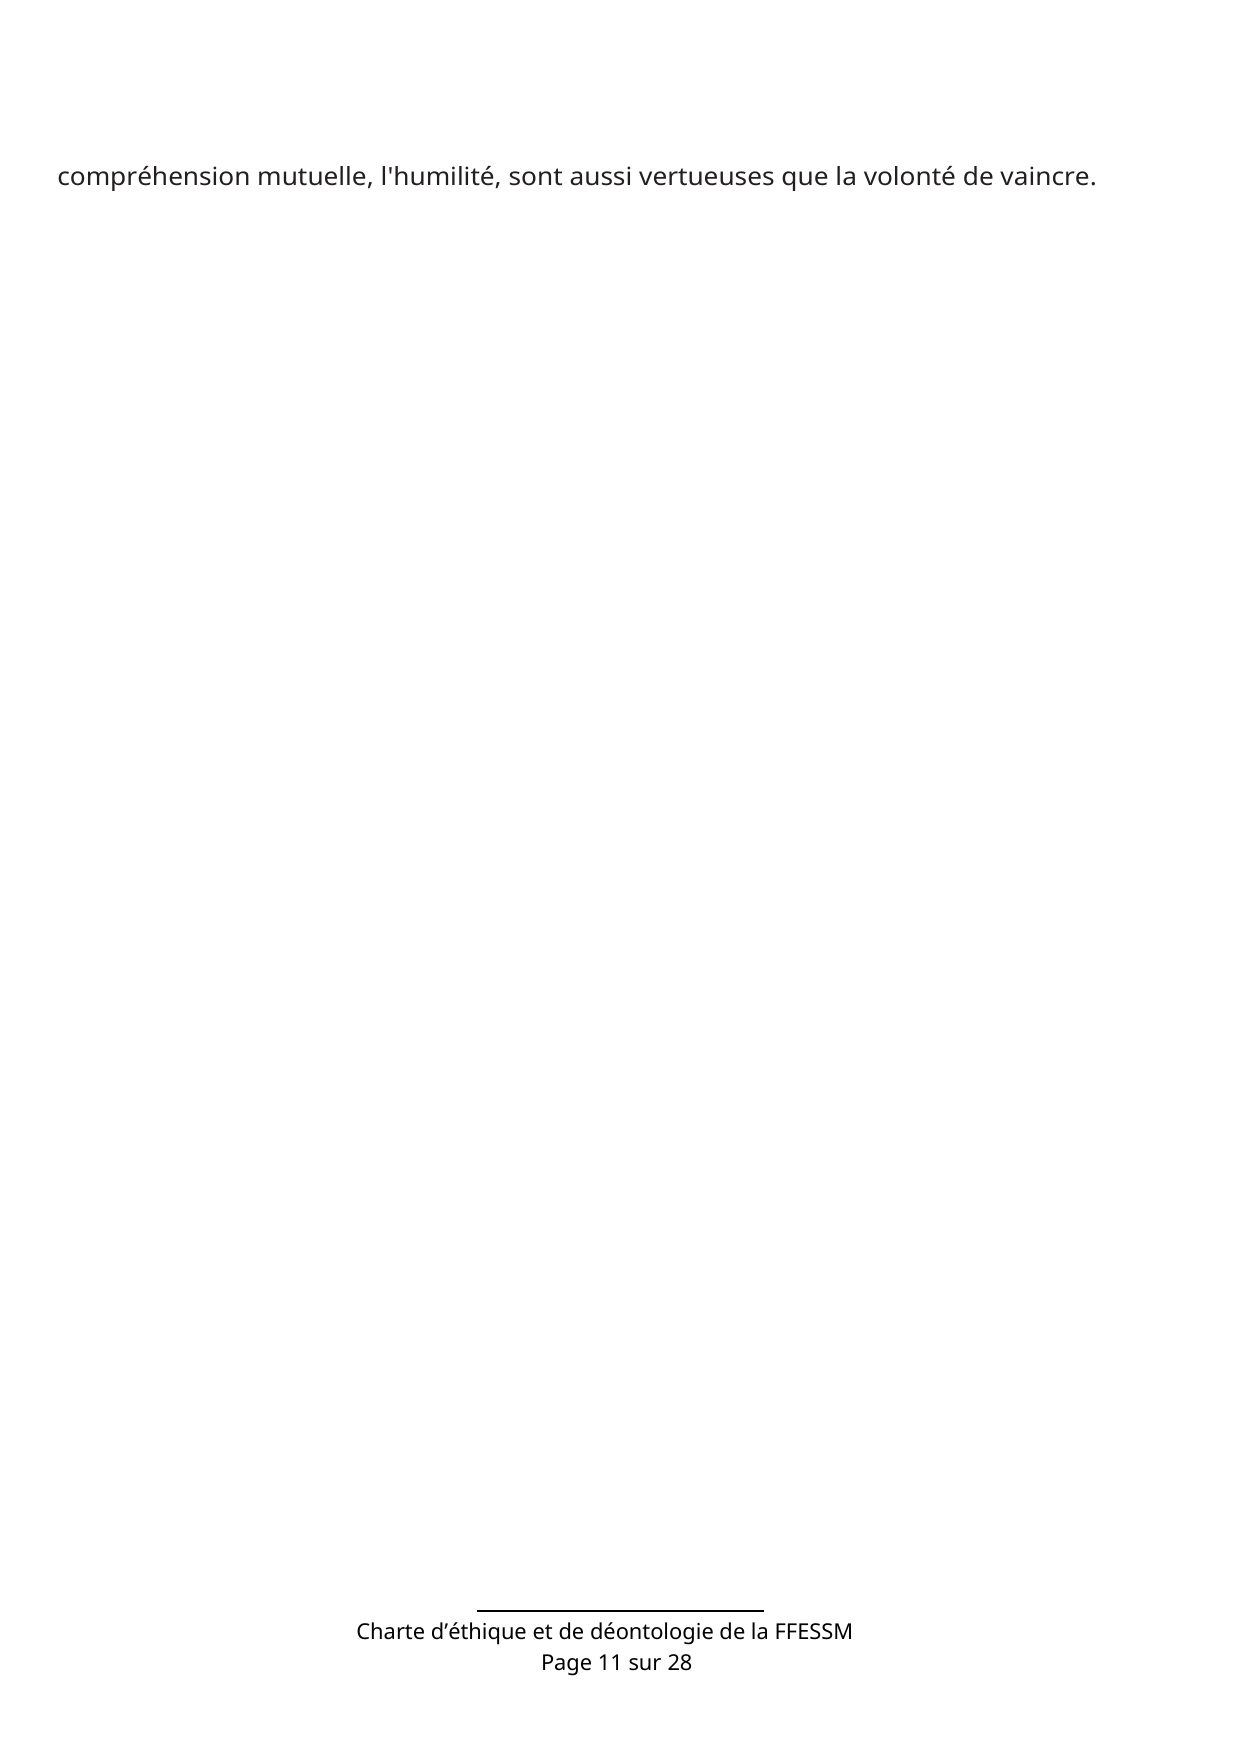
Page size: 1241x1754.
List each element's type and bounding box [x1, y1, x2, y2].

text [57, 158, 1179, 192]
